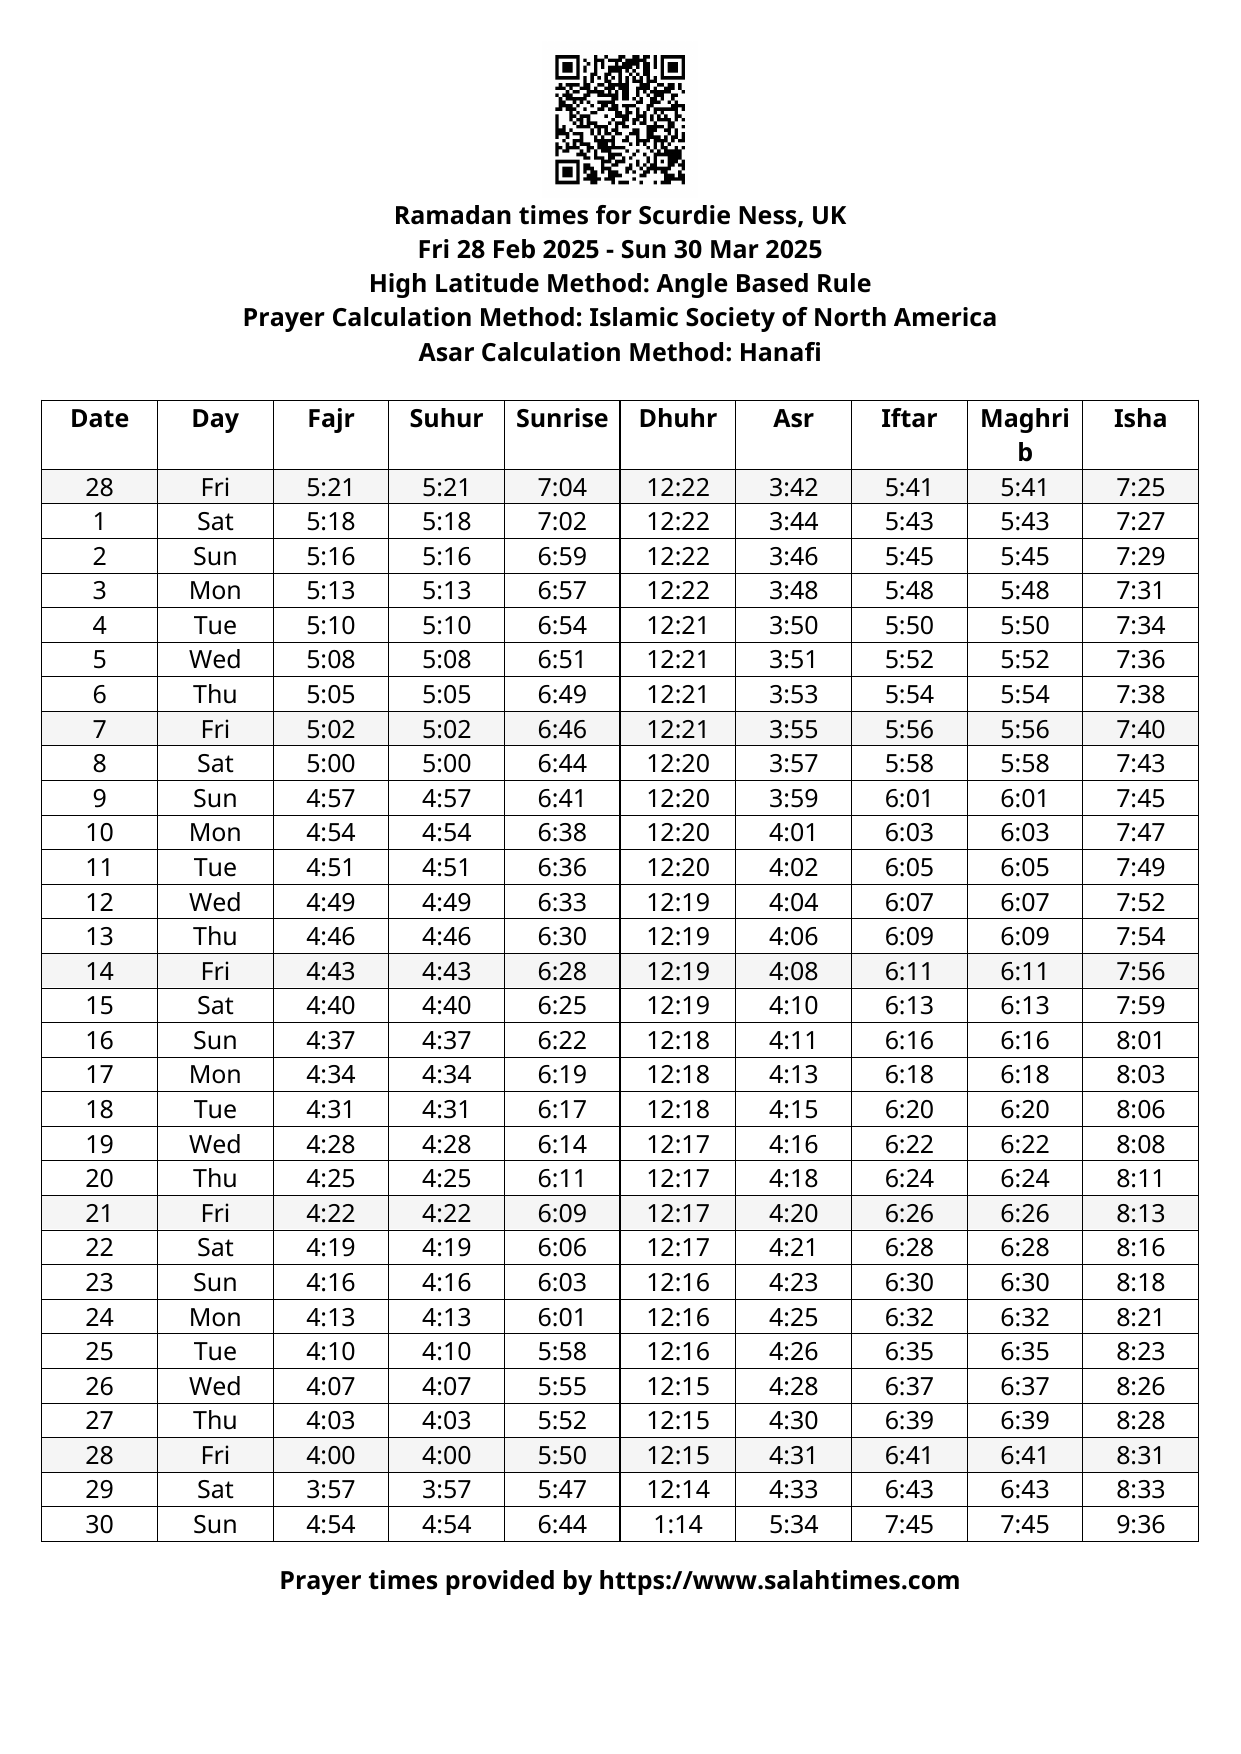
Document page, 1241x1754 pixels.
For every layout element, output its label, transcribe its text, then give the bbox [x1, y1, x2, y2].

table_cell 6:37 [852, 1369, 967, 1402]
table_cell 7:56 [1083, 954, 1198, 987]
text High Latitude Method: Angle Based Rule [42, 266, 1198, 300]
table_cell 12:20 [621, 850, 735, 884]
table_cell 12:16 [621, 1334, 735, 1368]
table_cell 21 [42, 1196, 157, 1229]
table_cell 6:41 [968, 1438, 1082, 1472]
table_cell 7 [42, 712, 157, 745]
table_header Isha [1083, 401, 1198, 469]
table_cell 5:13 [389, 574, 504, 607]
table_cell 5:34 [736, 1507, 851, 1541]
table_cell Fri [158, 1438, 273, 1472]
table_cell 12:15 [621, 1438, 735, 1472]
table_cell 4:01 [736, 816, 851, 849]
table_cell 8:21 [1083, 1300, 1198, 1333]
table_cell 8:26 [1083, 1369, 1198, 1402]
table_cell 6:19 [505, 1058, 619, 1091]
table_cell 3:46 [736, 539, 851, 572]
table_cell 4:49 [389, 885, 504, 918]
table_cell 5:58 [968, 746, 1082, 780]
table_cell 6:39 [852, 1404, 967, 1437]
table_cell 7:52 [1083, 885, 1198, 918]
table_cell 4:43 [274, 954, 388, 987]
table_cell 29 [42, 1473, 157, 1506]
table_cell 4:28 [736, 1369, 851, 1402]
table_cell 4:06 [736, 919, 851, 953]
table_cell Mon [158, 574, 273, 607]
table_cell Fri [158, 954, 273, 987]
table_cell 12:21 [621, 677, 735, 711]
table_cell 6:11 [852, 954, 967, 987]
table_cell 7:45 [1083, 781, 1198, 814]
table_header Suhur [389, 401, 504, 469]
table_cell 7:29 [1083, 539, 1198, 572]
table_cell 4:37 [274, 1023, 388, 1057]
table_cell 12:19 [621, 885, 735, 918]
table_cell 5:00 [389, 746, 504, 780]
table_cell 5:05 [389, 677, 504, 711]
table_cell Sat [158, 1473, 273, 1506]
table_cell 6:24 [852, 1161, 967, 1195]
table_cell 4:15 [736, 1092, 851, 1126]
table_cell 4:46 [274, 919, 388, 953]
table_cell 6:41 [852, 1438, 967, 1472]
table_cell 8 [42, 746, 157, 780]
table_cell 3:50 [736, 608, 851, 642]
table_cell 4:13 [736, 1058, 851, 1091]
table_cell 6:57 [505, 574, 619, 607]
table_cell Tue [158, 850, 273, 884]
table_cell 12:19 [621, 989, 735, 1022]
table_cell 4:57 [274, 781, 388, 814]
table_cell 30 [42, 1507, 157, 1541]
table_cell 5:58 [852, 746, 967, 780]
table_cell Mon [158, 816, 273, 849]
table_cell 4:02 [736, 850, 851, 884]
table_cell 8:13 [1083, 1196, 1198, 1229]
table_cell 5:45 [968, 539, 1082, 572]
table_cell 4:51 [389, 850, 504, 884]
table_cell Fri [158, 1196, 273, 1229]
table_header Iftar [852, 401, 967, 469]
table_cell 8:03 [1083, 1058, 1198, 1091]
table_cell 12:19 [621, 919, 735, 953]
table_cell 12:18 [621, 1023, 735, 1057]
table_cell 12:17 [621, 1231, 735, 1264]
table_cell Fri [158, 470, 273, 503]
table_cell Tue [158, 1092, 273, 1126]
table_cell 26 [42, 1369, 157, 1402]
table_cell 4:51 [274, 850, 388, 884]
table_cell 6:16 [968, 1023, 1082, 1057]
table_cell 3:59 [736, 781, 851, 814]
table_cell Thu [158, 677, 273, 711]
table_cell Mon [158, 1300, 273, 1333]
table_cell Thu [158, 1404, 273, 1437]
table_cell 6:49 [505, 677, 619, 711]
table_cell 6:22 [968, 1127, 1082, 1160]
table_cell 4:13 [389, 1300, 504, 1333]
table_cell 5:21 [389, 470, 504, 503]
table_cell 6:43 [852, 1473, 967, 1506]
table_cell 7:25 [1083, 470, 1198, 503]
table_cell 4:21 [736, 1231, 851, 1264]
table_cell 27 [42, 1404, 157, 1437]
table_cell 12:14 [621, 1473, 735, 1506]
table_cell Thu [158, 1161, 273, 1195]
text Prayer Calculation Method: Islamic Society of North America [42, 300, 1198, 334]
table_header Date [42, 401, 157, 469]
table_cell 14 [42, 954, 157, 987]
table_cell 5 [42, 643, 157, 676]
table_cell 4:37 [389, 1023, 504, 1057]
table_cell 5:21 [274, 470, 388, 503]
table_cell 6:32 [968, 1300, 1082, 1333]
table_cell 7:49 [1083, 850, 1198, 884]
table_cell 4:19 [389, 1231, 504, 1264]
table_cell 6:43 [968, 1473, 1082, 1506]
table_cell 4:22 [274, 1196, 388, 1229]
table_cell 4:20 [736, 1196, 851, 1229]
table_cell 3:51 [736, 643, 851, 676]
table_header Dhuhr [621, 401, 735, 469]
table_cell Sat [158, 504, 273, 538]
table_cell 4:54 [389, 1507, 504, 1541]
table_cell 4:31 [274, 1092, 388, 1126]
table_cell 12:15 [621, 1404, 735, 1437]
table_cell 4:34 [274, 1058, 388, 1091]
table_cell Wed [158, 1369, 273, 1402]
table_cell 7:47 [1083, 816, 1198, 849]
table_cell 6:16 [852, 1023, 967, 1057]
table_cell 4:30 [736, 1404, 851, 1437]
table_cell 12:20 [621, 781, 735, 814]
table_cell 12:20 [621, 746, 735, 780]
table_cell 6:07 [852, 885, 967, 918]
table_cell 3:42 [736, 470, 851, 503]
table_cell Sat [158, 746, 273, 780]
table_cell 6:20 [852, 1092, 967, 1126]
table_cell 4:03 [274, 1404, 388, 1437]
table_cell 6:41 [505, 781, 619, 814]
table_cell 7:43 [1083, 746, 1198, 780]
table_cell 12:21 [621, 608, 735, 642]
table_cell 5:56 [852, 712, 967, 745]
table_cell 4:10 [736, 989, 851, 1022]
table_cell 4:57 [389, 781, 504, 814]
table_cell 6:03 [505, 1265, 619, 1299]
table_cell 4 [42, 608, 157, 642]
table_cell 8:31 [1083, 1438, 1198, 1472]
table_cell 23 [42, 1265, 157, 1299]
table_cell 4:16 [389, 1265, 504, 1299]
table_cell 5:55 [505, 1369, 619, 1402]
table_cell 5:43 [852, 504, 967, 538]
text Ramadan times for Scurdie Ness, UK [42, 198, 1198, 232]
table_cell 12:17 [621, 1161, 735, 1195]
table_cell 15 [42, 989, 157, 1022]
table_cell 25 [42, 1334, 157, 1368]
table_cell Sun [158, 539, 273, 572]
table_cell 5:05 [274, 677, 388, 711]
table_cell 5:52 [968, 643, 1082, 676]
table_cell 4:54 [274, 1507, 388, 1541]
table_cell 8:18 [1083, 1265, 1198, 1299]
table_cell 4:25 [736, 1300, 851, 1333]
table_cell 17 [42, 1058, 157, 1091]
table_cell 6:46 [505, 712, 619, 745]
table_cell 4:04 [736, 885, 851, 918]
table_cell 7:36 [1083, 643, 1198, 676]
table_cell 6:01 [505, 1300, 619, 1333]
table_cell Wed [158, 643, 273, 676]
table_cell 7:45 [968, 1507, 1082, 1541]
table_cell 4:22 [389, 1196, 504, 1229]
table_cell 9:36 [1083, 1507, 1198, 1541]
table_cell 7:45 [852, 1507, 967, 1541]
table_cell 6:22 [505, 1023, 619, 1057]
table_cell 6:09 [852, 919, 967, 953]
table_cell 5:50 [968, 608, 1082, 642]
table_cell 4:10 [274, 1334, 388, 1368]
table_cell 5:48 [852, 574, 967, 607]
table_cell 5:41 [852, 470, 967, 503]
table_cell 5:58 [505, 1334, 619, 1368]
table_cell 12:19 [621, 954, 735, 987]
table_cell Mon [158, 1058, 273, 1091]
table_cell 12:21 [621, 712, 735, 745]
table_cell 5:08 [274, 643, 388, 676]
table_cell 5:18 [274, 504, 388, 538]
table_cell 3:57 [274, 1473, 388, 1506]
text Asar Calculation Method: Hanafi [42, 334, 1198, 368]
table_cell 20 [42, 1161, 157, 1195]
table_cell 7:27 [1083, 504, 1198, 538]
table_cell 4:54 [389, 816, 504, 849]
table_cell 5:16 [274, 539, 388, 572]
table_cell 5:02 [274, 712, 388, 745]
table_cell 16 [42, 1023, 157, 1057]
table_cell 7:04 [505, 470, 619, 503]
table_cell 3:53 [736, 677, 851, 711]
table_cell 3 [42, 574, 157, 607]
table_cell 5:18 [389, 504, 504, 538]
table_cell 5:16 [389, 539, 504, 572]
table_cell 4:16 [274, 1265, 388, 1299]
table_cell 7:59 [1083, 989, 1198, 1022]
table_cell 4:00 [274, 1438, 388, 1472]
table_cell 4:18 [736, 1161, 851, 1195]
table_cell 6:05 [852, 850, 967, 884]
table_cell 4:26 [736, 1334, 851, 1368]
table_cell 18 [42, 1092, 157, 1126]
table_cell Wed [158, 885, 273, 918]
table_cell 8:11 [1083, 1161, 1198, 1195]
table_cell 6:03 [852, 816, 967, 849]
table_cell 24 [42, 1300, 157, 1333]
table_cell 4:31 [389, 1092, 504, 1126]
table_cell 4:10 [389, 1334, 504, 1368]
table_cell 5:00 [274, 746, 388, 780]
table_cell 12:17 [621, 1196, 735, 1229]
table_cell 6:28 [968, 1231, 1082, 1264]
table_cell 6:36 [505, 850, 619, 884]
table_cell 6 [42, 677, 157, 711]
table_cell 12:22 [621, 470, 735, 503]
table_cell 7:02 [505, 504, 619, 538]
table_cell 6:28 [852, 1231, 967, 1264]
table_cell 3:57 [389, 1473, 504, 1506]
table_header Asr [736, 401, 851, 469]
table_cell 5:56 [968, 712, 1082, 745]
table_cell 6:37 [968, 1369, 1082, 1402]
table_cell 5:52 [852, 643, 967, 676]
table_cell 9 [42, 781, 157, 814]
table_cell 8:16 [1083, 1231, 1198, 1264]
table_cell 2 [42, 539, 157, 572]
table_cell 4:08 [736, 954, 851, 987]
table_cell 8:33 [1083, 1473, 1198, 1506]
table_cell 7:34 [1083, 608, 1198, 642]
table_cell 3:57 [736, 746, 851, 780]
table_cell 4:03 [389, 1404, 504, 1437]
table_cell 6:03 [968, 816, 1082, 849]
table_cell 4:34 [389, 1058, 504, 1091]
table_cell 12:20 [621, 816, 735, 849]
table_cell 5:10 [389, 608, 504, 642]
table_cell 6:35 [852, 1334, 967, 1368]
table_cell 5:52 [505, 1404, 619, 1437]
table_cell 5:47 [505, 1473, 619, 1506]
table_cell 8:23 [1083, 1334, 1198, 1368]
table_cell 4:43 [389, 954, 504, 987]
table_cell 4:07 [274, 1369, 388, 1402]
table_cell 6:28 [505, 954, 619, 987]
table_cell 6:11 [968, 954, 1082, 987]
table_cell 28 [42, 470, 157, 503]
table_cell 6:20 [968, 1092, 1082, 1126]
table_cell 6:22 [852, 1127, 967, 1160]
table_cell 5:43 [968, 504, 1082, 538]
table_cell 4:23 [736, 1265, 851, 1299]
table_cell 4:25 [389, 1161, 504, 1195]
table_cell 4:31 [736, 1438, 851, 1472]
table_cell 4:40 [389, 989, 504, 1022]
table_cell Sun [158, 1507, 273, 1541]
table_cell 5:54 [852, 677, 967, 711]
table_cell Sat [158, 989, 273, 1022]
table_cell 12:22 [621, 504, 735, 538]
table_cell 4:28 [274, 1127, 388, 1160]
table_cell 6:17 [505, 1092, 619, 1126]
table_cell 6:24 [968, 1161, 1082, 1195]
table_cell 4:46 [389, 919, 504, 953]
table_cell 6:01 [968, 781, 1082, 814]
table_cell 19 [42, 1127, 157, 1160]
table_cell 10 [42, 816, 157, 849]
table_cell 6:26 [852, 1196, 967, 1229]
picture [542, 41, 699, 198]
table_cell 4:11 [736, 1023, 851, 1057]
table_cell 8:08 [1083, 1127, 1198, 1160]
table_cell Wed [158, 1127, 273, 1160]
table_cell 6:51 [505, 643, 619, 676]
table_cell 6:18 [852, 1058, 967, 1091]
table_cell 6:05 [968, 850, 1082, 884]
table_cell 3:48 [736, 574, 851, 607]
table_cell 4:49 [274, 885, 388, 918]
table_cell 6:33 [505, 885, 619, 918]
table_cell 6:18 [968, 1058, 1082, 1091]
table_cell 4:16 [736, 1127, 851, 1160]
table_cell 5:50 [505, 1438, 619, 1472]
table_cell 11 [42, 850, 157, 884]
table_cell 7:31 [1083, 574, 1198, 607]
table_cell 7:38 [1083, 677, 1198, 711]
table_cell 3:44 [736, 504, 851, 538]
table_cell 8:06 [1083, 1092, 1198, 1126]
table_cell 4:13 [274, 1300, 388, 1333]
table_cell 6:11 [505, 1161, 619, 1195]
table_cell 22 [42, 1231, 157, 1264]
table_cell 6:59 [505, 539, 619, 572]
table_cell 6:25 [505, 989, 619, 1022]
table_cell 6:32 [852, 1300, 967, 1333]
table_cell 6:44 [505, 746, 619, 780]
table_cell 12:21 [621, 643, 735, 676]
table_cell 6:39 [968, 1404, 1082, 1437]
table_cell 5:45 [852, 539, 967, 572]
table_cell 1:14 [621, 1507, 735, 1541]
table_cell 28 [42, 1438, 157, 1472]
table_cell 6:01 [852, 781, 967, 814]
table_cell 6:38 [505, 816, 619, 849]
table_cell 12 [42, 885, 157, 918]
table_cell 5:41 [968, 470, 1082, 503]
table_cell 6:30 [968, 1265, 1082, 1299]
table_cell 12:16 [621, 1300, 735, 1333]
table_cell 6:06 [505, 1231, 619, 1264]
table_cell 5:08 [389, 643, 504, 676]
table_cell 6:30 [852, 1265, 967, 1299]
table_cell 12:16 [621, 1265, 735, 1299]
table_cell 5:13 [274, 574, 388, 607]
table_cell Sun [158, 1265, 273, 1299]
table_cell 6:35 [968, 1334, 1082, 1368]
table_cell 5:48 [968, 574, 1082, 607]
table_cell 12:15 [621, 1369, 735, 1402]
table_cell Tue [158, 1334, 273, 1368]
table_cell 12:22 [621, 574, 735, 607]
table_cell Sun [158, 1023, 273, 1057]
table_cell 5:10 [274, 608, 388, 642]
table_cell 13 [42, 919, 157, 953]
table_cell Sat [158, 1231, 273, 1264]
table_cell 6:13 [852, 989, 967, 1022]
table_cell 6:07 [968, 885, 1082, 918]
table_header Fajr [274, 401, 388, 469]
table_cell 4:28 [389, 1127, 504, 1160]
table_cell 6:54 [505, 608, 619, 642]
table_cell 6:14 [505, 1127, 619, 1160]
table_cell 7:40 [1083, 712, 1198, 745]
table_cell 4:33 [736, 1473, 851, 1506]
table_cell 12:17 [621, 1127, 735, 1160]
table_cell 4:07 [389, 1369, 504, 1402]
table_cell Fri [158, 712, 273, 745]
table_header Sunrise [505, 401, 619, 469]
table_cell 7:54 [1083, 919, 1198, 953]
table_cell 6:13 [968, 989, 1082, 1022]
table_cell 3:55 [736, 712, 851, 745]
table_cell 6:44 [505, 1507, 619, 1541]
table_cell 5:50 [852, 608, 967, 642]
table_cell 12:18 [621, 1058, 735, 1091]
table_cell Tue [158, 608, 273, 642]
table_cell 12:18 [621, 1092, 735, 1126]
table_header Day [158, 401, 273, 469]
table_cell 12:22 [621, 539, 735, 572]
table_cell 8:01 [1083, 1023, 1198, 1057]
table_cell Sun [158, 781, 273, 814]
table_cell 6:26 [968, 1196, 1082, 1229]
table_cell 4:40 [274, 989, 388, 1022]
table_cell 5:02 [389, 712, 504, 745]
table_header Maghrib [968, 401, 1082, 469]
table_cell Thu [158, 919, 273, 953]
table_cell 4:19 [274, 1231, 388, 1264]
table_cell 8:28 [1083, 1404, 1198, 1437]
table_cell 6:09 [505, 1196, 619, 1229]
text Prayer times provided by https://www.salahtimes.com [42, 1563, 1198, 1597]
text Fri 28 Feb 2025 - Sun 30 Mar 2025 [42, 232, 1198, 266]
table_cell 4:25 [274, 1161, 388, 1195]
table_cell 1 [42, 504, 157, 538]
table_cell 6:30 [505, 919, 619, 953]
table_cell 4:54 [274, 816, 388, 849]
table_cell 4:00 [389, 1438, 504, 1472]
table_cell 5:54 [968, 677, 1082, 711]
table_cell 6:09 [968, 919, 1082, 953]
